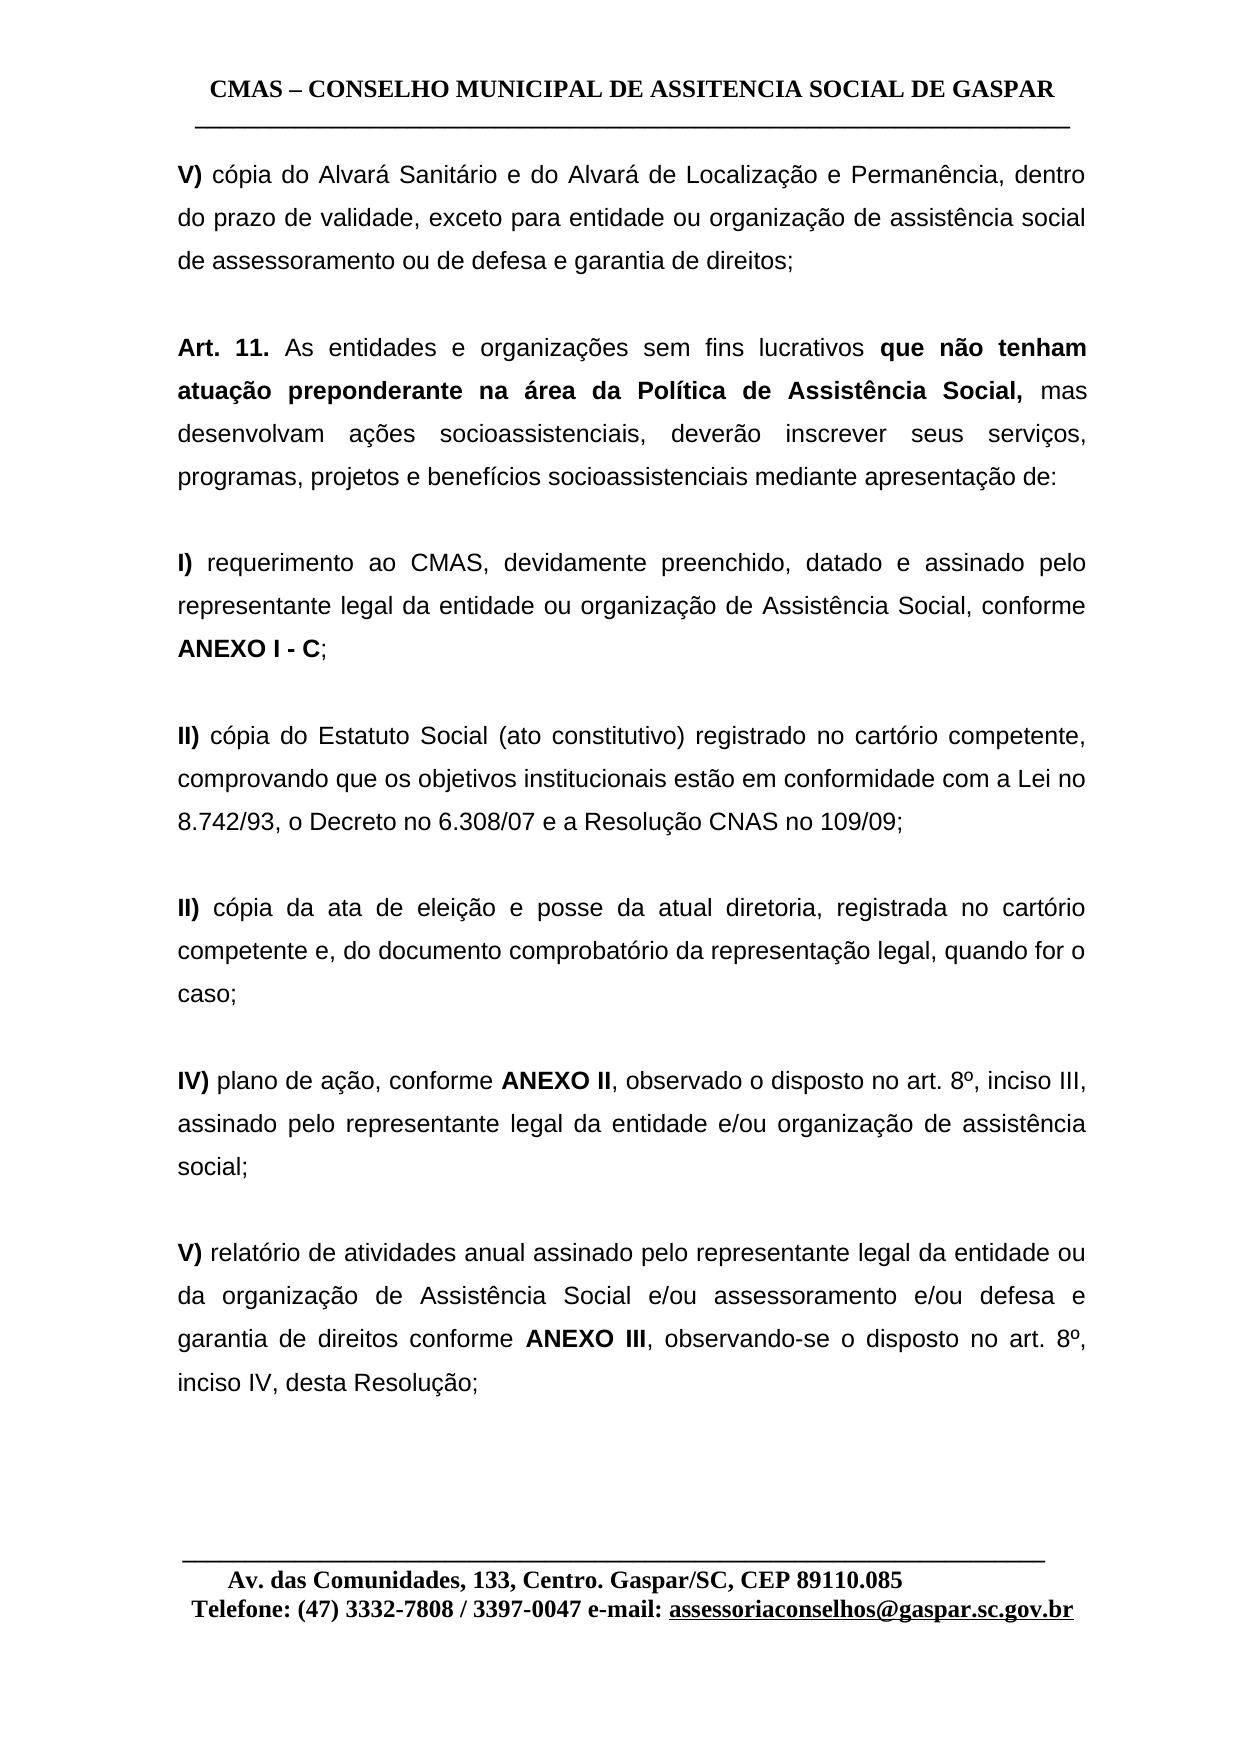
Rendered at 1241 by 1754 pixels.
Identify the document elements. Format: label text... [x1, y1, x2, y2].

text I) requerimento ao CMAS, devidamente preenchido, datado e assinado pelo representante legal da entidade ou organização de Assistência Social, conforme ANEXO I - C; [177, 548, 1087, 663]
text IV) plano de ação, conforme ANEXO II, observado o disposto no art. 8º, inciso III, assinado pelo representante legal da entidade e/ou organização de assistência social; [177, 1066, 1087, 1181]
text V) cópia do Alvará Sanitário e do Alvará de Localização e Permanência, dentro do prazo de validade, exceto para entidade ou organização de assistência social de assessoramento ou de defesa e garantia de direitos; [177, 160, 1087, 275]
text II) cópia da ata de eleição e posse da atual diretoria, registrada no cartório competente e, do documento comprobatório da representação legal, quando for o caso; [177, 893, 1087, 1008]
text II) cópia do Estatuto Social (ato constitutivo) registrado no cartório competente, comprovando que os objetivos institucionais estão em conformidade com a Lei no 8.742/93, o Decreto no 6.308/07 e a Resolução CNAS no 109/09; [177, 721, 1087, 836]
text Art. 11. As entidades e organizações sem fins lucrativos que não tenham atuação preponderante na área da Política de Assistência Social, mas desenvolvam ações socioassistenciais, deverão inscrever seus serviços, programas, projetos e benefícios socioassistenciais mediante apresentação de: [177, 332, 1087, 491]
text V) relatório de atividades anual assinado pelo representante legal da entidade ou da organização de Assistência Social e/ou assessoramento e/ou defesa e garantia de direitos conforme ANEXO III, observando-se o disposto no art. 8º, inciso IV, desta Resolução; [177, 1238, 1087, 1396]
